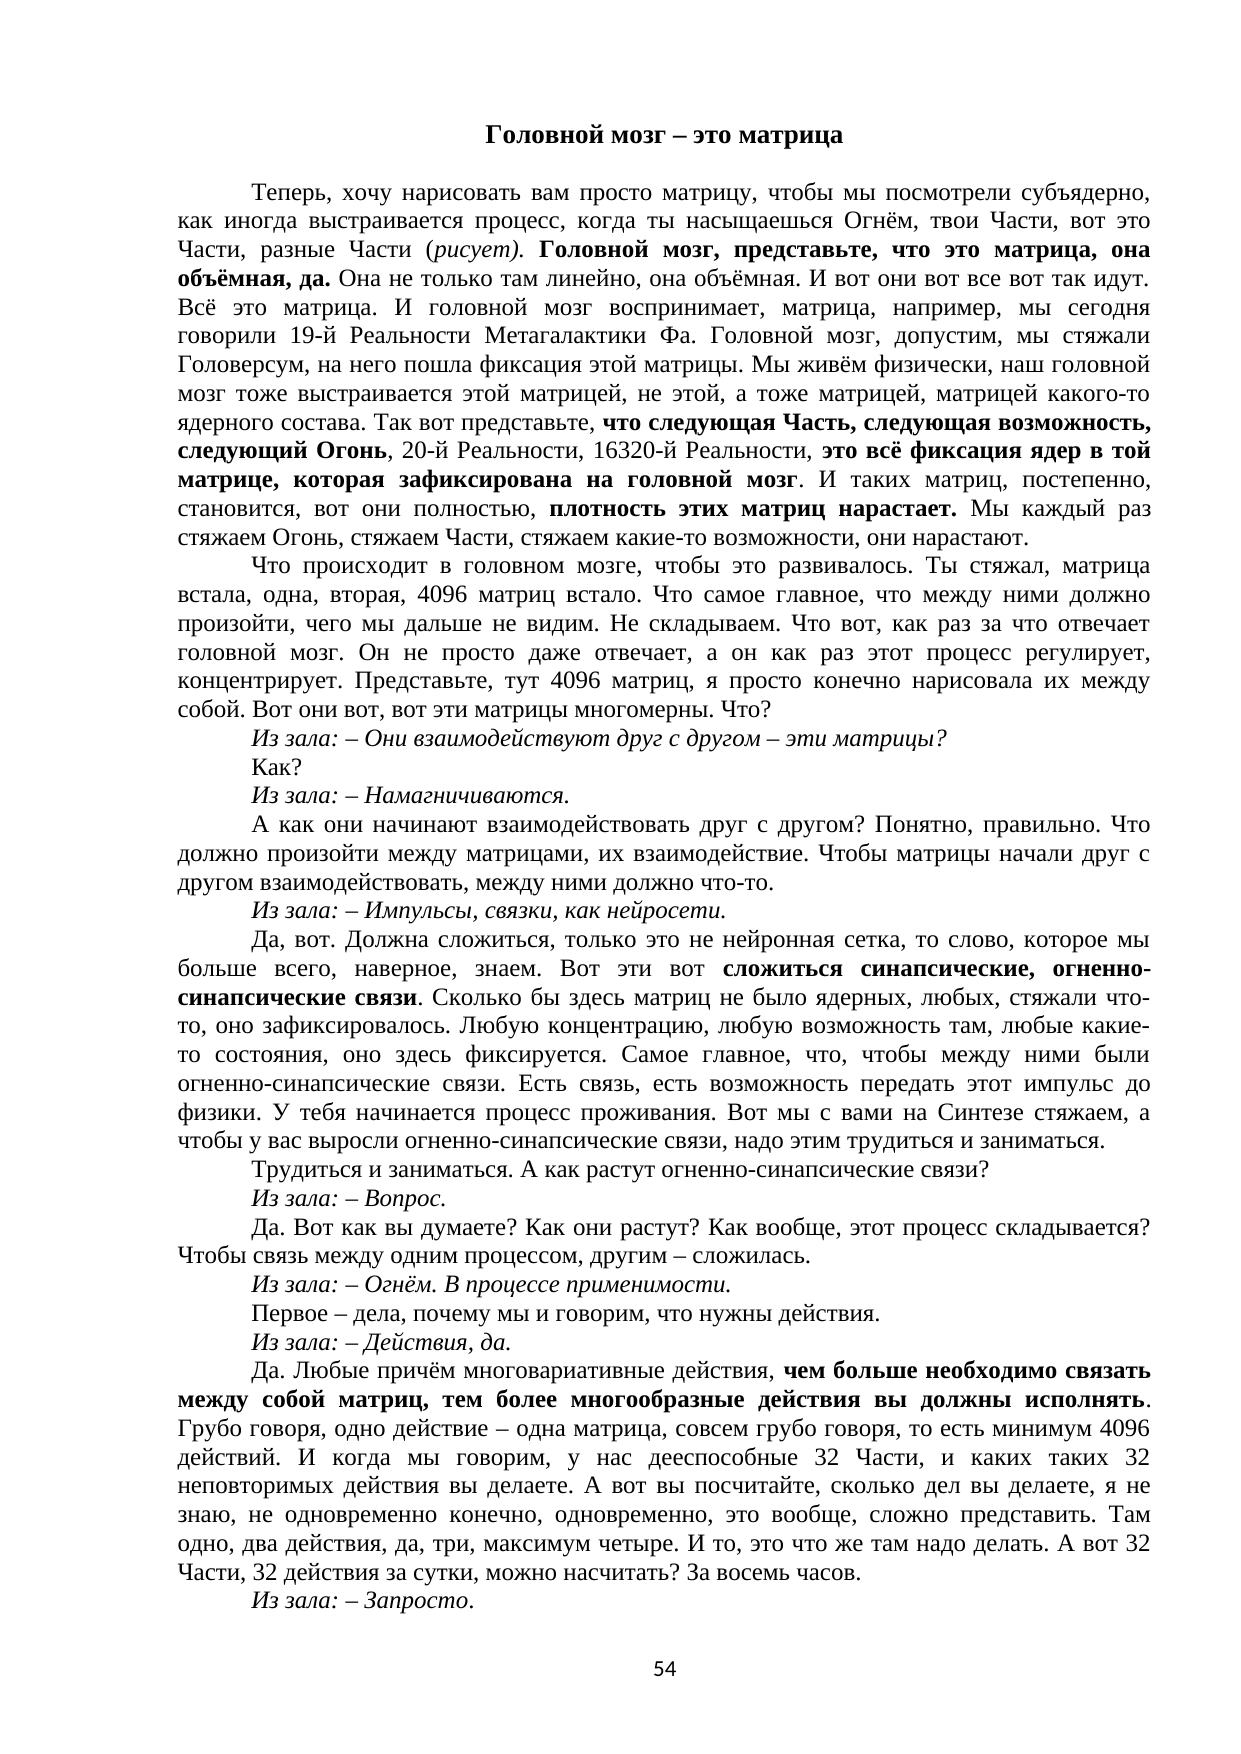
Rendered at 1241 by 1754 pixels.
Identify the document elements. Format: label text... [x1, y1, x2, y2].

text А как они начинают взаимодействовать друг с другом? Понятно, правильно. Что должно произойти между матрицами, их взаимодействие. Чтобы матрицы начали друг с другом взаимодействовать, между ними должно что-то. [177, 809, 1152, 895]
text Из зала: – Они взаимодействуют друг с другом – эти матрицы? [177, 723, 1152, 752]
text Из зала: – Огнём. В процессе применимости. [177, 1269, 1152, 1298]
text Да. Вот как вы думаете? Как они растут? Как вообще, этот процесс складывается? Чтобы связь между одним процессом, другим – сложилась. [177, 1212, 1152, 1269]
text Первое – дела, почему мы и говорим, что нужны действия. [177, 1298, 1152, 1327]
text Из зала: – Импульсы, связки, как нейросети. [177, 895, 1152, 924]
text Трудиться и заниматься. А как растут огненно-синапсические связи? [177, 1154, 1152, 1183]
text Из зала: – Намагничиваются. [177, 780, 1152, 809]
text Из зала: – Вопрос. [177, 1183, 1152, 1212]
text Теперь, хочу нарисовать вам просто матрицу, чтобы мы посмотрели субъядерно, как иногда выстраивается процесс, когда ты насыщаешься Огнём, твои Части, вот это Части, разные Части (рисует). Головной мозг, представьте, что это матрица, она объёмная, да. Она не только там линейно, она объёмная. И вот они вот все вот так идут. Всё это матрица. И головной мозг воспринимает, матрица, например, мы сегодня говорили 19-й Реальности Метагалактики Фа. Головной мозг, допустим, мы стяжали Головерсум, на него пошла фиксация этой матрицы. Мы живём физически, наш головной мозг тоже выстраивается этой матрицей, не этой, а тоже матрицей, матрицей какого-то ядерного состава. Так вот представьте, что следующая Часть, следующая возможность, следующий Огонь, 20-й Реальности, 16320-й Реальности, это всё фиксация ядер в той матрице, которая зафиксирована на головной мозг. И таких матриц, постепенно, становится, вот они полностью, плотность этих матриц нарастает. Мы каждый раз стяжаем Огонь, стяжаем Части, стяжаем какие-то возможности, они нарастают. [177, 177, 1152, 550]
text Из зала: – Запросто. [177, 1585, 1152, 1614]
text Что происходит в головном мозге, чтобы это развивалось. Ты стяжал, матрица встала, одна, вторая, 4096 матриц встало. Что самое главное, что между ними должно произойти, чего мы дальше не видим. Не складываем. Что вот, как раз за что отвечает головной мозг. Он не просто даже отвечает, а он как раз этот процесс регулирует, концентрирует. Представьте, тут 4096 матриц, я просто конечно нарисовала их между собой. Вот они вот, вот эти матрицы многомерны. Что? [177, 550, 1152, 723]
text Головной мозг – это матрица [177, 118, 1152, 149]
text Да. Любые причём многовариативные действия, чем больше необходимо связать между собой матриц, тем более многообразные действия вы должны исполнять. Грубо говоря, одно действие – одна матрица, совсем грубо говоря, то есть минимум 4096 действий. И когда мы говорим, у нас дееспособные 32 Части, и каких таких 32 неповторимых действия вы делаете. А вот вы посчитайте, сколько дел вы делаете, я не знаю, не одновременно конечно, одновременно, это вообще, сложно представить. Там одно, два действия, да, три, максимум четыре. И то, это что же там надо делать. А вот 32 Части, 32 действия за сутки, можно насчитать? За восемь часов. [177, 1355, 1152, 1585]
text Да, вот. Должна сложиться, только это не нейронная сетка, то слово, которое мы больше всего, наверное, знаем. Вот эти вот сложиться синапсические, огненно-синапсические связи. Сколько бы здесь матриц не было ядерных, любых, стяжали что-то, оно зафиксировалось. Любую концентрацию, любую возможность там, любые какие-то состояния, оно здесь фиксируется. Самое главное, что, чтобы между ними были огненно-синапсические связи. Есть связь, есть возможность передать этот импульс до физики. У тебя начинается процесс проживания. Вот мы с вами на Синтезе стяжаем, а чтобы у вас выросли огненно-синапсические связи, надо этим трудиться и заниматься. [177, 924, 1152, 1154]
text Как? [177, 752, 1152, 780]
text Из зала: – Действия, да. [177, 1327, 1152, 1355]
